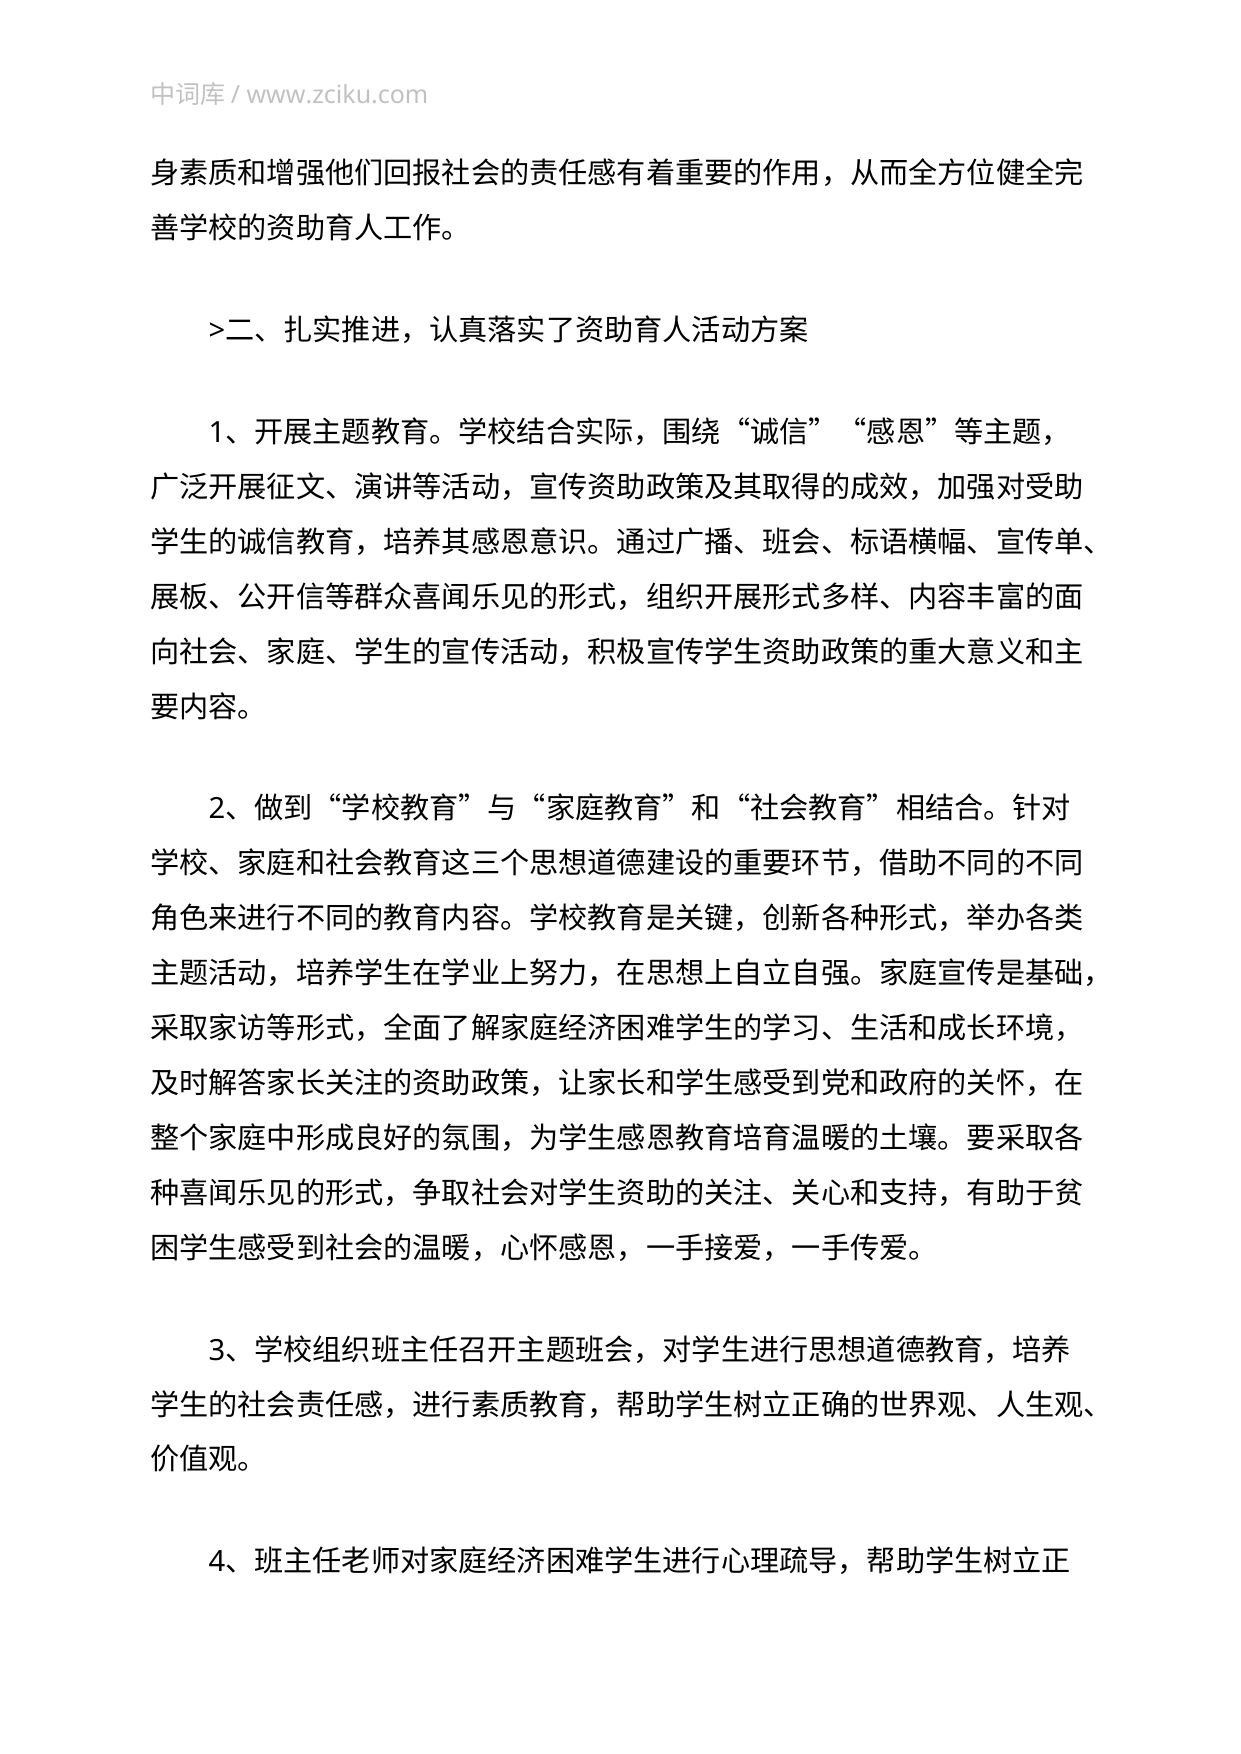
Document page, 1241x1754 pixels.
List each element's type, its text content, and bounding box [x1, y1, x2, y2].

text 2、做到“学校教育”与“家庭教育”和“社会教育”相结合。针对学校、家庭和社会教育这三个思想道德建设的重要环节，借助不同的不同角色来进行不同的教育内容。学校教育是关键，创新各种形式，举办各类主题活动，培养学生在学业上努力，在思想上自立自强。家庭宣传是基础，采取家访等形式，全面了解家庭经济困难学生的学习、生活和成长环境，及时解答家长关注的资助政策，让家长和学生感受到党和政府的关怀，在整个家庭中形成良好的氛围，为学生感恩教育培育温暖的土壤。要采取各种喜闻乐见的形式，争取社会对学生资助的关注、关心和支持，有助于贫困学生感受到社会的温暖，心怀感恩，一手接爱，一手传爱。 [150, 785, 1090, 1267]
text >二、扎实推进，认真落实了资助育人活动方案 [150, 307, 1090, 349]
text 1、开展主题教育。学校结合实际，围绕“诚信”“感恩”等主题，广泛开展征文、演讲等活动，宣传资助政策及其取得的成效，加强对受助学生的诚信教育，培养其感恩意识。通过广播、班会、标语横幅、宣传单、展板、公开信等群众喜闻乐见的形式，组织开展形式多样、内容丰富的面向社会、家庭、学生的宣传活动，积极宣传学生资助政策的重大意义和主要内容。 [150, 409, 1090, 726]
text 3、学校组织班主任召开主题班会，对学生进行思想道德教育，培养学生的社会责任感，进行素质教育，帮助学生树立正确的世界观、人生观、价值观。 [150, 1326, 1090, 1478]
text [150, 150, 1090, 247]
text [150, 1538, 1090, 1580]
